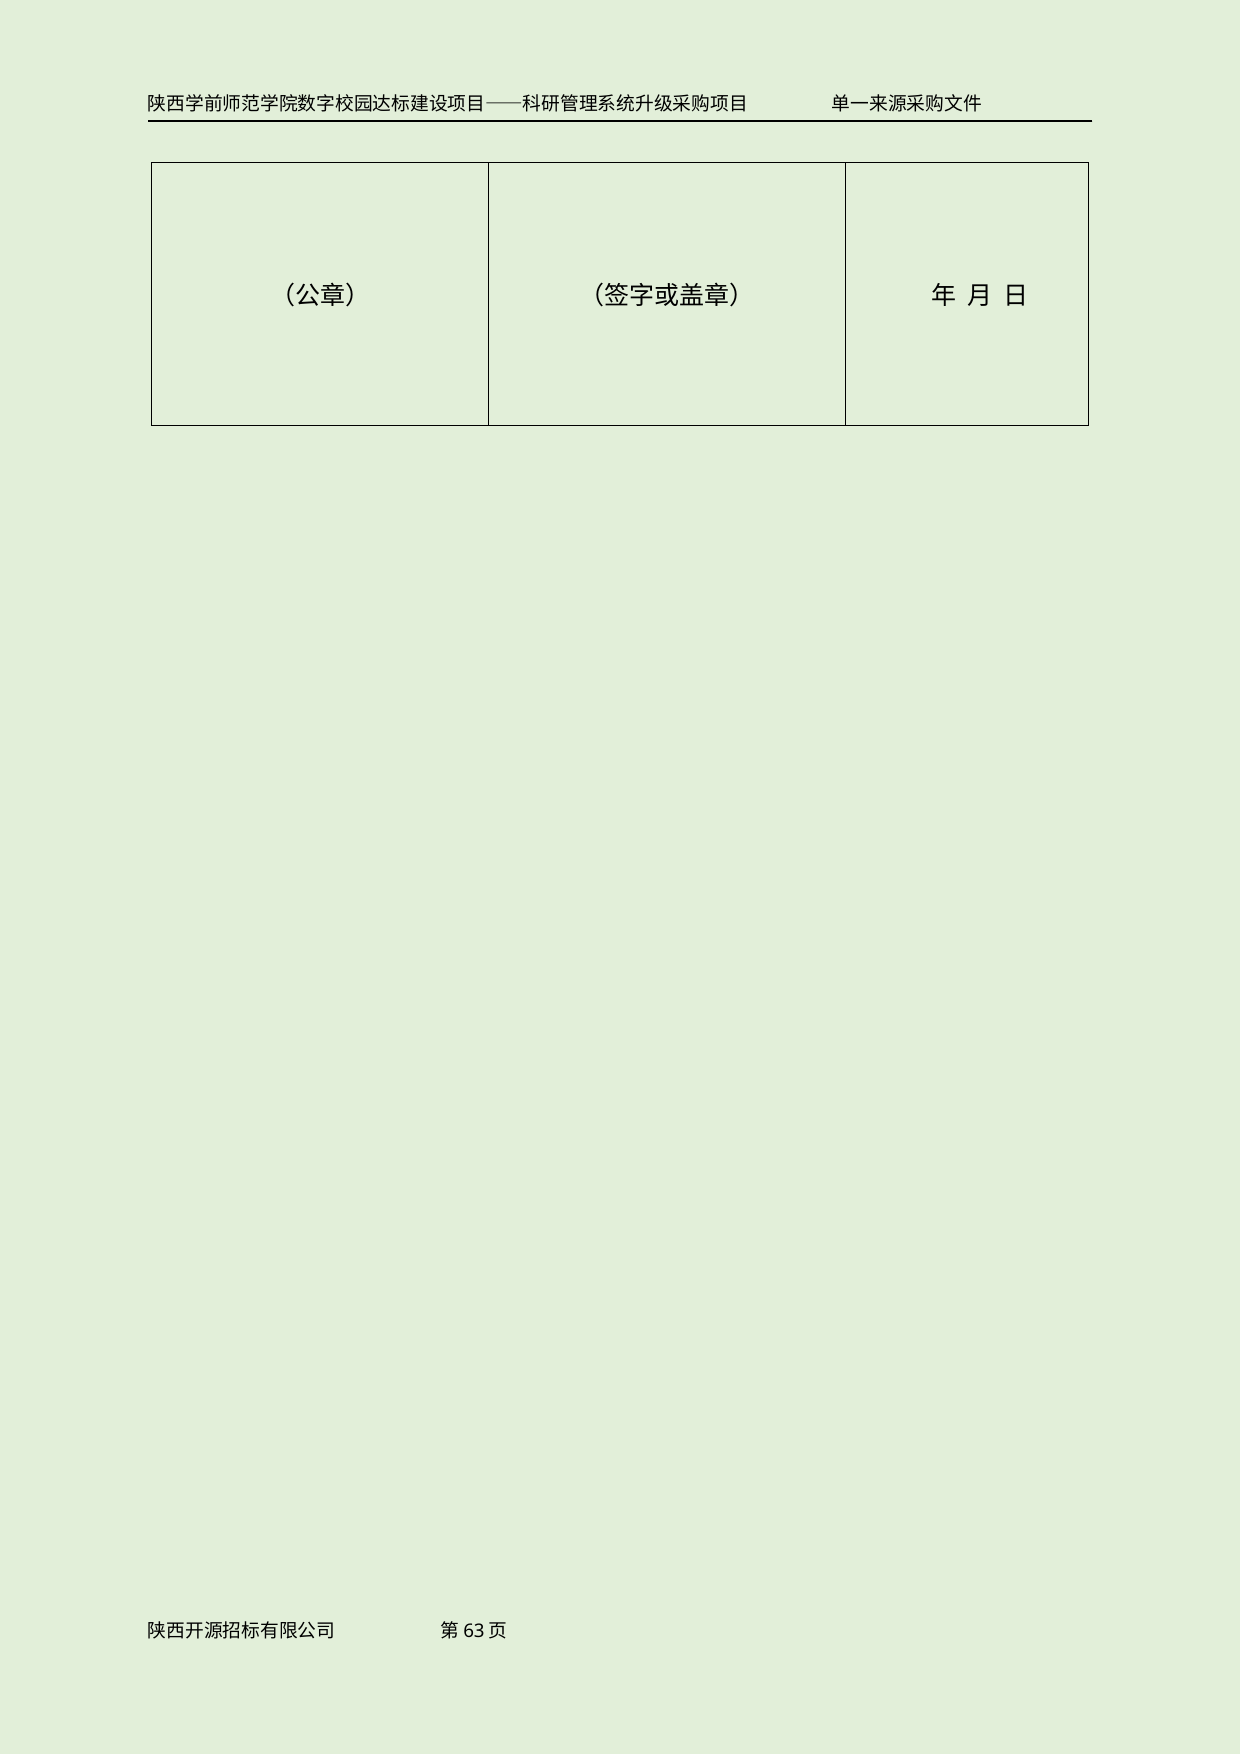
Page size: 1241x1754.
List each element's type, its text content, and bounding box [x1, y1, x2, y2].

table_cell （签字或盖章） [489, 163, 845, 424]
table_cell （公章） [152, 163, 488, 424]
table_cell 年 月 日 [846, 163, 1088, 424]
